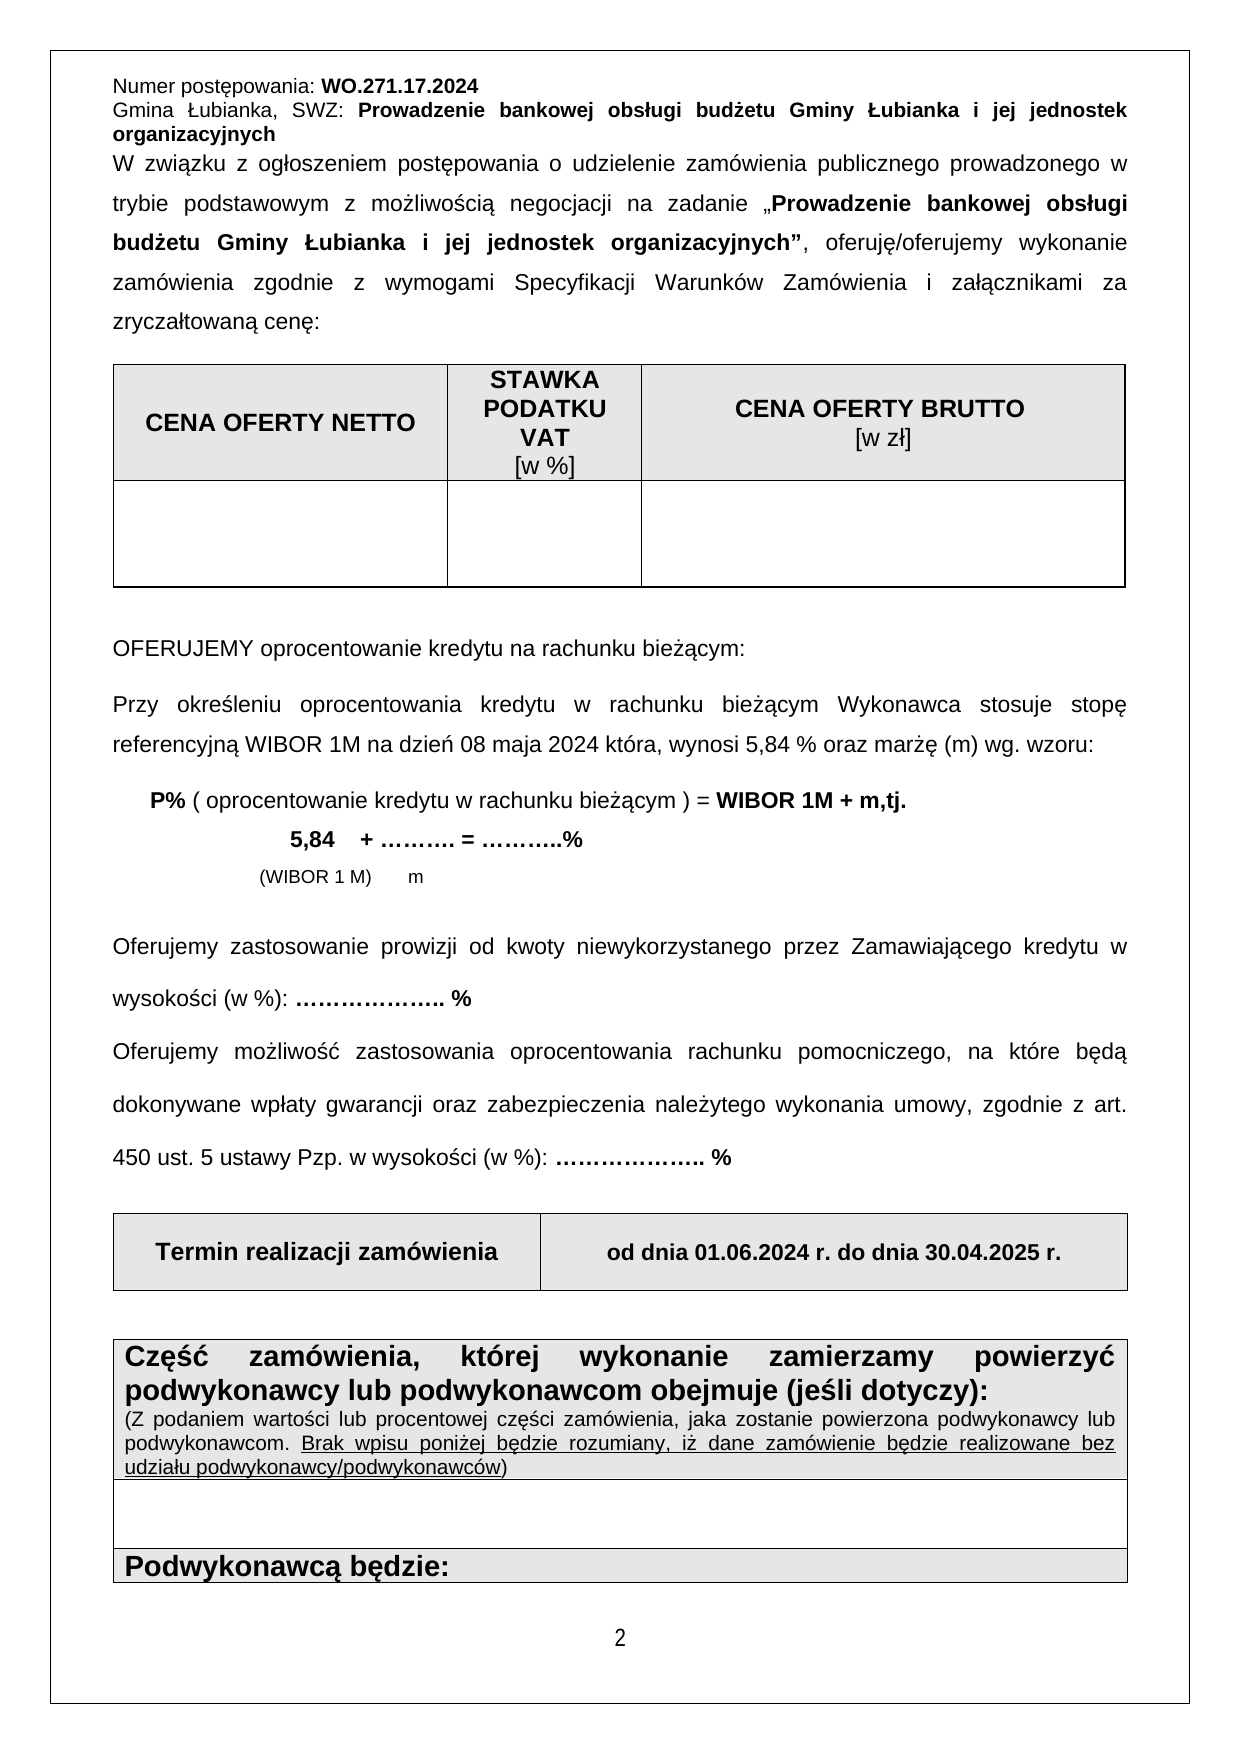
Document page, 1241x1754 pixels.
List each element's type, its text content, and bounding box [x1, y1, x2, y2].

text P% ( oprocentowanie kredytu w rachunku bieżącym ) = WIBOR 1M + m,tj. [150, 787, 1128, 813]
table_cell [114, 481, 447, 586]
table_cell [114, 1549, 1127, 1582]
table_cell [642, 481, 1124, 586]
table_header CENA OFERTY BRUTTO [w zł] [642, 365, 1124, 480]
text Oferujemy możliwość zastosowania oprocentowania rachunku pomocniczego, na które będą dokonywane wpłaty gwarancji oraz zabezpieczenia należytego wykonania umowy, zgodnie z art. 450 ust. 5 ustawy Pzp. w wysokości (w %): ……………….. % [112, 1038, 1128, 1170]
text OFERUJEMY oprocentowanie kredytu na rachunku bieżącym: [112, 635, 1128, 661]
table_header Termin realizacji zamówienia [114, 1214, 540, 1290]
table_cell [114, 1480, 1127, 1547]
text 5,84 + ………. = ………..% [150, 826, 1128, 853]
text (WIBOR 1 M) m [112, 866, 1128, 887]
text Oferujemy zastosowanie prowizji od kwoty niewykorzystanego przez Zamawiającego kredytu w wysokości (w %): ……………….. % [112, 933, 1128, 1012]
table_cell [448, 481, 641, 586]
text Przy określeniu oprocentowania kredytu w rachunku bieżącym Wykonawca stosuje stopę referencyjną WIBOR 1M na dzień 08 maja 2024 która, wynosi 5,84 % oraz marżę (m) wg. wzoru: [112, 691, 1128, 757]
table_header STAWKA PODATKU VAT [w %] [448, 365, 641, 480]
table_header CENA OFERTY NETTO [114, 365, 447, 480]
table_header od dnia 01.06.2024 r. do dnia 30.04.2025 r. [541, 1214, 1127, 1290]
table_header Część zamówienia, której wykonanie zamierzamy powierzyć podwykonawcy lub podwykonawcom obejmuje (jeśli dotyczy): (Z podaniem wartości lub procentowej części zamówienia, jaka zostanie powierzona podwykonawcy lub podwykonawcom. Brak wpisu poniżej będzie rozumiany, iż dane zamówienie będzie realizowane bez udziału podwykonawcy/podwykonawców) [114, 1340, 1127, 1478]
text W związku z ogłoszeniem postępowania o udzielenie zamówienia publicznego prowadzonego w trybie podstawowym z możliwością negocjacji na zadanie „Prowadzenie bankowej obsługi budżetu Gminy Łubianka i jej jednostek organizacyjnych”, oferuję/oferujemy wykonanie zamówienia zgodnie z wymogami Specyfikacji Warunków Zamówienia i załącznikami za zryczałtowaną cenę: [112, 150, 1128, 334]
